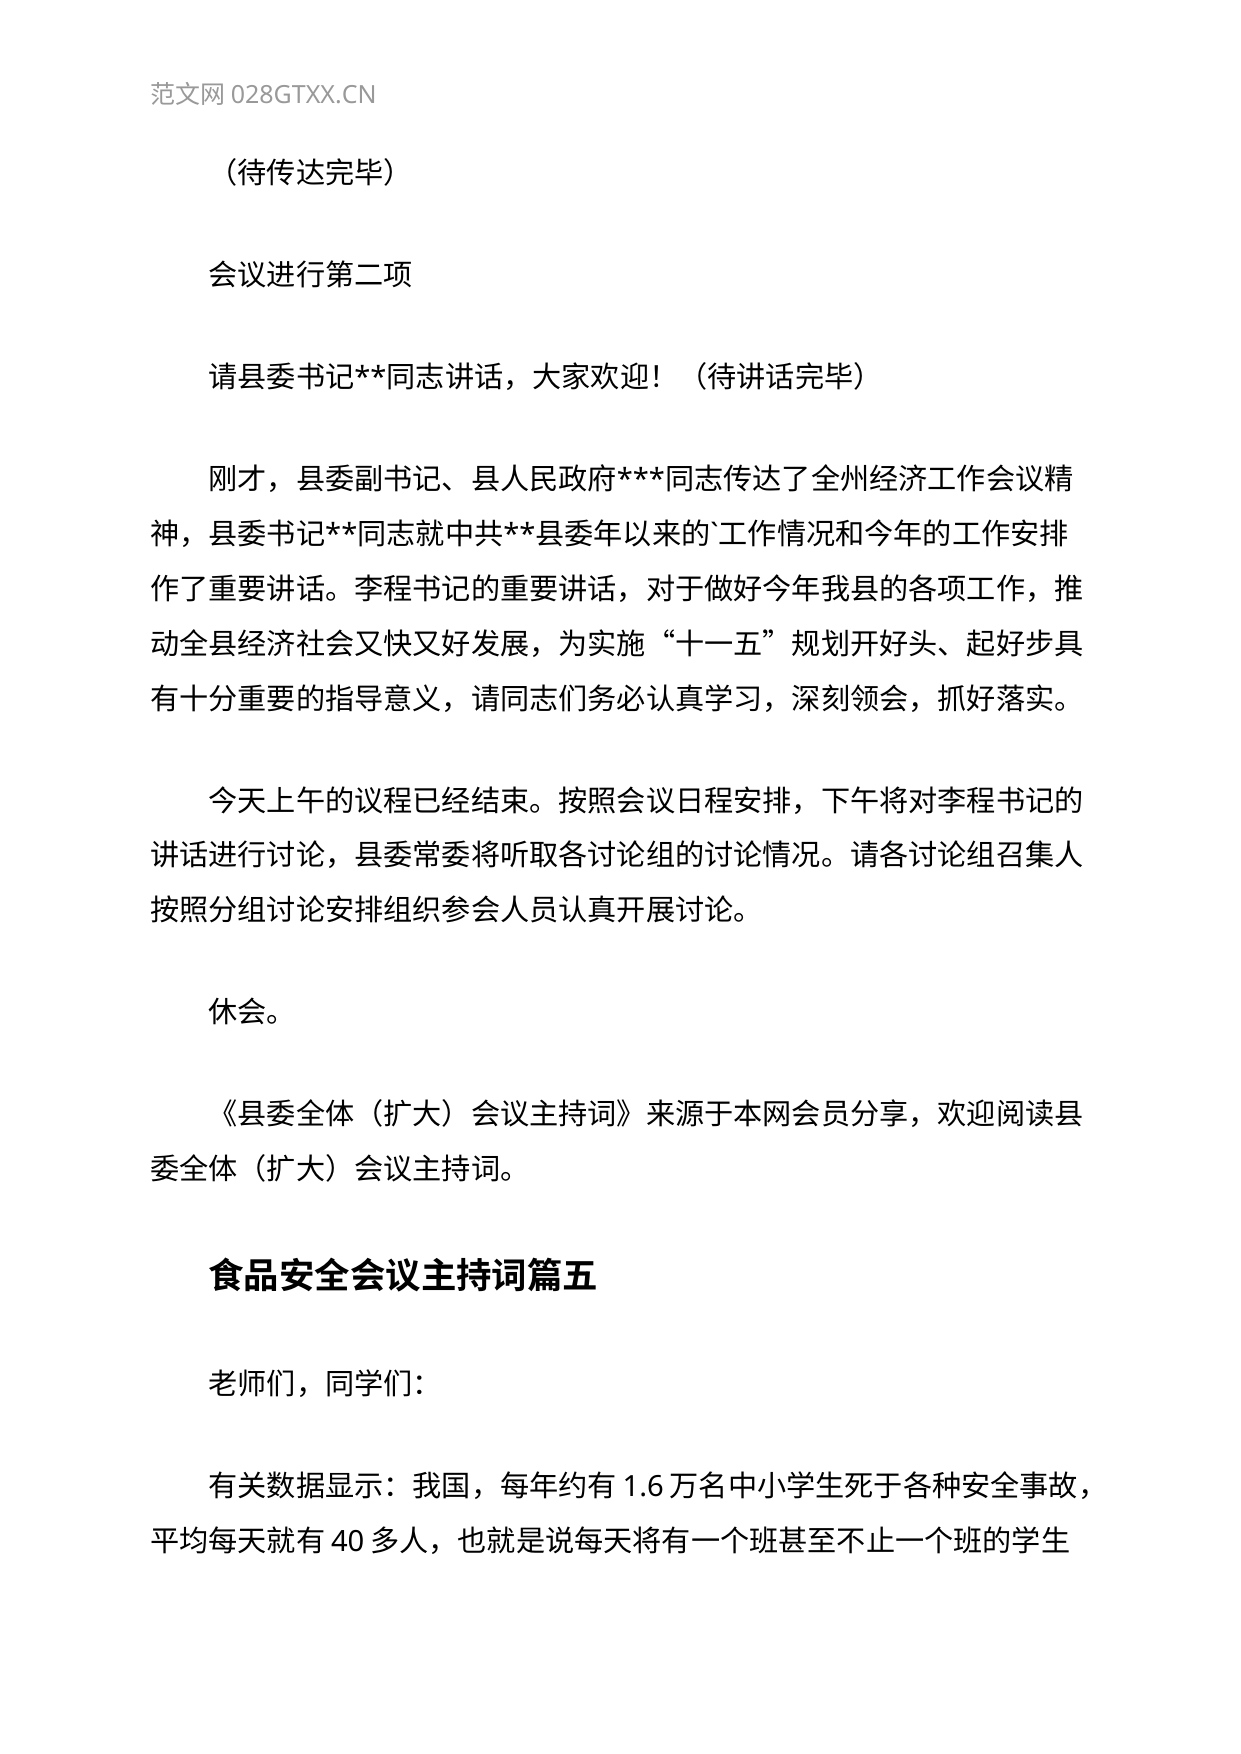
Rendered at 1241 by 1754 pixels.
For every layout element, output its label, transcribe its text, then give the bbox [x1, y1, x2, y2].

text 请县委书记**同志讲话，大家欢迎！（待讲话完毕） [150, 353, 1090, 396]
text 《县委全体（扩大）会议主持词》来源于本网会员分享，欢迎阅读县委全体（扩大）会议主持词。 [150, 1090, 1090, 1188]
text 休会。 [150, 989, 1090, 1031]
text 食品安全会议主持词篇五 [150, 1247, 1090, 1298]
text （待传达完毕） [150, 150, 1090, 192]
text 会议进行第二项 [150, 252, 1090, 294]
text 今天上午的议程已经结束。按照会议日程安排，下午将对李程书记的讲话进行讨论，县委常委将听取各讨论组的讨论情况。请各讨论组召集人按照分组讨论安排组织参会人员认真开展讨论。 [150, 777, 1090, 929]
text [150, 1462, 1090, 1560]
text 刚才，县委副书记、县人民政府***同志传达了全州经济工作会议精神，县委书记**同志就中共**县委年以来的`工作情况和今年的工作安排作了重要讲话。李程书记的重要讲话，对于做好今年我县的各项工作，推动全县经济社会又快又好发展，为实施“十一五”规划开好头、起好步具有十分重要的指导意义，请同志们务必认真学习，深刻领会，抓好落实。 [150, 456, 1090, 718]
text 老师们，同学们： [150, 1361, 1090, 1403]
